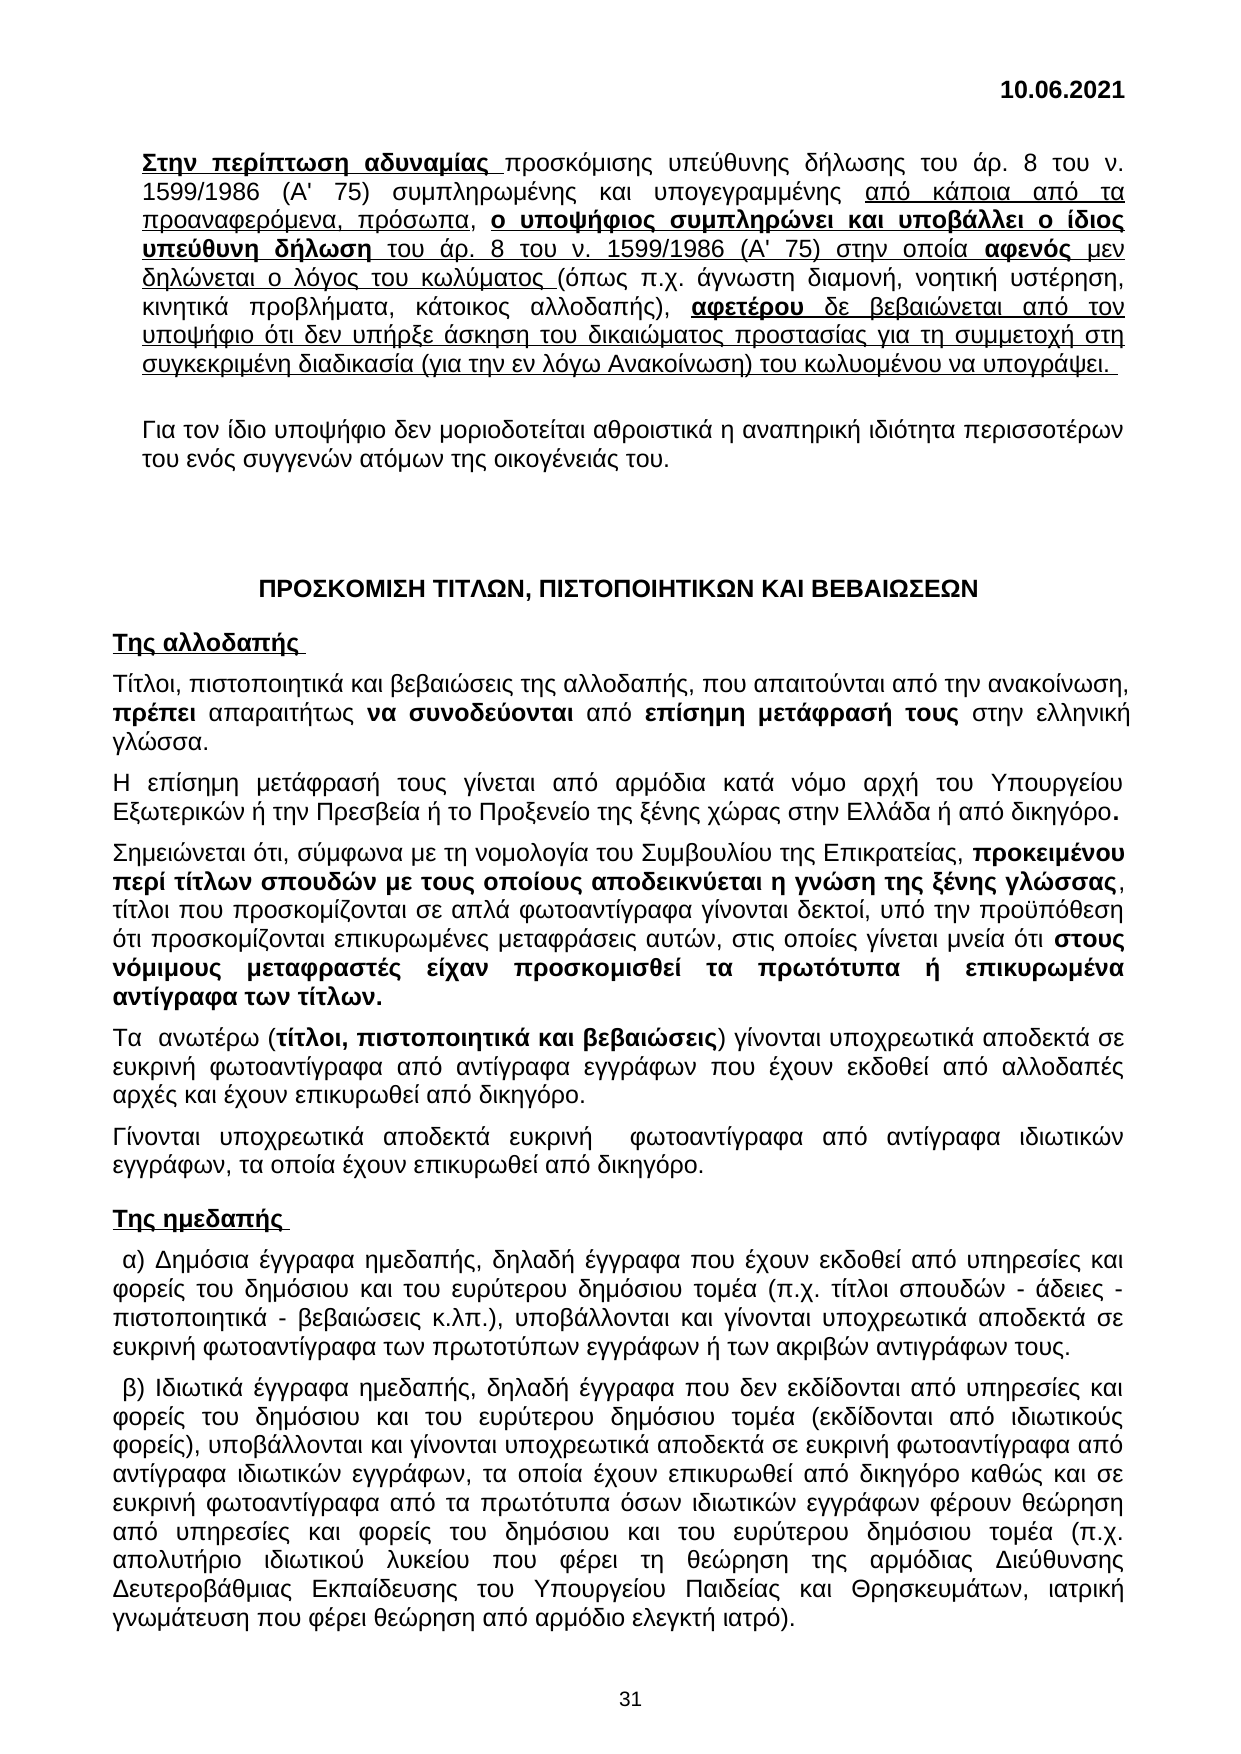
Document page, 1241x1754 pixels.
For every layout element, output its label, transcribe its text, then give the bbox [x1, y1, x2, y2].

text Για τον ίδιο υποψήφιο δεν μοριοδοτείται αθροιστικά η αναπηρική ιδιότητα περισσοτέρων του ενός συγγενών ατόμων της οικογένειάς του. [142, 415, 1125, 473]
text Σημειώνεται ότι, σύμφωνα με τη νομολογία του Συμβουλίου της Επικρατείας, προκειμένου περί τίτλων σπουδών με τους οποίους αποδεικνύεται η γνώση της ξένης γλώσσας, τίτλοι που προσκομίζονται σε απλά φωτοαντίγραφα γίνονται δεκτοί, υπό την προϋπόθεση ότι προσκομίζονται επικυρωμένες μεταφράσεις αυτών, στις οποίες γίνεται μνεία ότι στους νόμιμους μεταφραστές είχαν προσκομισθεί τα πρωτότυπα ή επικυρωμένα αντίγραφα των τίτλων. [112, 838, 1125, 1010]
text Τα ανωτέρω (τίτλοι, πιστοποιητικά και βεβαιώσεις) γίνονται υποχρεωτικά αποδεκτά σε ευκρινή φωτοαντίγραφα από αντίγραφα εγγράφων που έχουν εκδοθεί από αλλοδαπές αρχές και έχουν επικυρωθεί από δικηγόρο. [112, 1023, 1125, 1109]
text β) Ιδιωτικά έγγραφα ημεδαπής, δηλαδή έγγραφα που δεν εκδίδονται από υπηρεσίες και φορείς του δημόσιου και του ευρύτερου δημόσιου τομέα (εκδίδονται από ιδιωτικούς φορείς), υποβάλλονται και γίνονται υποχρεωτικά αποδεκτά σε ευκρινή φωτοαντίγραφα από αντίγραφα ιδιωτικών εγγράφων, τα οποία έχουν επικυρωθεί από δικηγόρο καθώς και σε ευκρινή φωτοαντίγραφα από τα πρωτότυπα όσων ιδιωτικών εγγράφων φέρουν θεώρηση από υπηρεσίες και φορείς του δημόσιου και του ευρύτερου δημόσιου τομέα (π.χ. απολυτήριο ιδιωτικού λυκείου που φέρει τη θεώρηση της αρμόδιας Διεύθυνσης Δευτεροβάθμιας Εκπαίδευσης του Υπουργείου Παιδείας και Θρησκευμάτων, ιατρική γνωμάτευση που φέρει θεώρηση από αρμόδιο ελεγκτή ιατρό). [112, 1373, 1125, 1631]
text Τίτλοι, πιστοποιητικά και βεβαιώσεις της αλλοδαπής, που απαιτούνται από την ανακοίνωση, πρέπει απαραιτήτως να συνοδεύονται από επίσημη μετάφρασή τους στην ελληνική γλώσσα. [112, 669, 1131, 755]
text ΠΡΟΣΚΟΜΙΣΗ ΤΙΤΛΩΝ, ΠΙΣΤΟΠΟΙΗΤΙΚΩΝ ΚΑΙ ΒΕΒΑΙΩΣΕΩΝ [112, 574, 1125, 603]
text Η επίσημη μετάφρασή τους γίνεται από αρμόδια κατά νόμο αρχή του Υπουργείου Εξωτερικών ή την Πρεσβεία ή το Προξενείο της ξένης χώρας στην Ελλάδα ή από δικηγόρο. [112, 768, 1125, 825]
text Γίνονται υποχρεωτικά αποδεκτά ευκρινή φωτοαντίγραφα από αντίγραφα ιδιωτικών εγγράφων, τα οποία έχουν επικυρωθεί από δικηγόρο. [112, 1121, 1125, 1179]
text α) Δημόσια έγγραφα ημεδαπής, δηλαδή έγγραφα που έχουν εκδοθεί από υπηρεσίες και φορείς του δημόσιου και του ευρύτερου δημόσιου τομέα (π.χ. τίτλοι σπουδών - άδειες - πιστοποιητικά - βεβαιώσεις κ.λπ.), υποβάλλονται και γίνονται υποχρεωτικά αποδεκτά σε ευκρινή φωτοαντίγραφα των πρωτοτύπων εγγράφων ή των ακριβών αντιγράφων τους. [112, 1245, 1125, 1360]
text Της ημεδαπής [112, 1204, 1131, 1233]
text Της αλλοδαπής [112, 628, 1131, 656]
text Στην περίπτωση αδυναμίας προσκόμισης υπεύθυνης δήλωσης του άρ. 8 του ν. 1599/1986 (Α' 75) συμπληρωμένης και υπογεγραμμένης από κάποια από τα προαναφερόμενα, πρόσωπα, ο υποψήφιος συμπληρώνει και υποβάλλει ο ίδιος υπεύθυνη δήλωση του άρ. 8 του ν. 1599/1986 (Α' 75) στην οποία αφενός μεν δηλώνεται ο λόγος του κωλύματος (όπως π.χ. άγνωστη διαμονή, νοητική υστέρηση, κινητικά προβλήματα, κάτοικος αλλοδαπής), αφετέρου δε βεβαιώνεται από τον υποψήφιο ότι δεν υπήρξε άσκηση του δικαιώματος προστασίας για τη συμμετοχή στη συγκεκριμένη διαδικασία (για την εν λόγω Ανακοίνωση) του κωλυομένου να υπογράψει. [142, 260, 1125, 345]
text Στην περίπτωση αδυναμίας προσκόμισης υπεύθυνης δήλωσης του άρ. 8 του ν. 1599/1986 (Α' 75) συμπληρωμένης και υπογεγραμμένης από κάποια από τα προαναφερόμενα, πρόσωπα, ο υποψήφιος συμπληρώνει και υποβάλλει ο ίδιος υπεύθυνη δήλωση του άρ. 8 του ν. 1599/1986 (Α' 75) στην οποία αφενός μεν δηλώνεται ο λόγος του κωλύματος (όπως π.χ. άγνωστη διαμονή, νοητική υστέρηση, κινητικά προβλήματα, κάτοικος αλλοδαπής), αφετέρου δε βεβαιώνεται από τον υποψήφιο ότι δεν υπήρξε άσκηση του δικαιώματος προστασίας για τη συμμετοχή στη συγκεκριμένη διαδικασία (για την εν λόγω Ανακοίνωση) του κωλυομένου να υπογράψει. [142, 148, 1125, 259]
